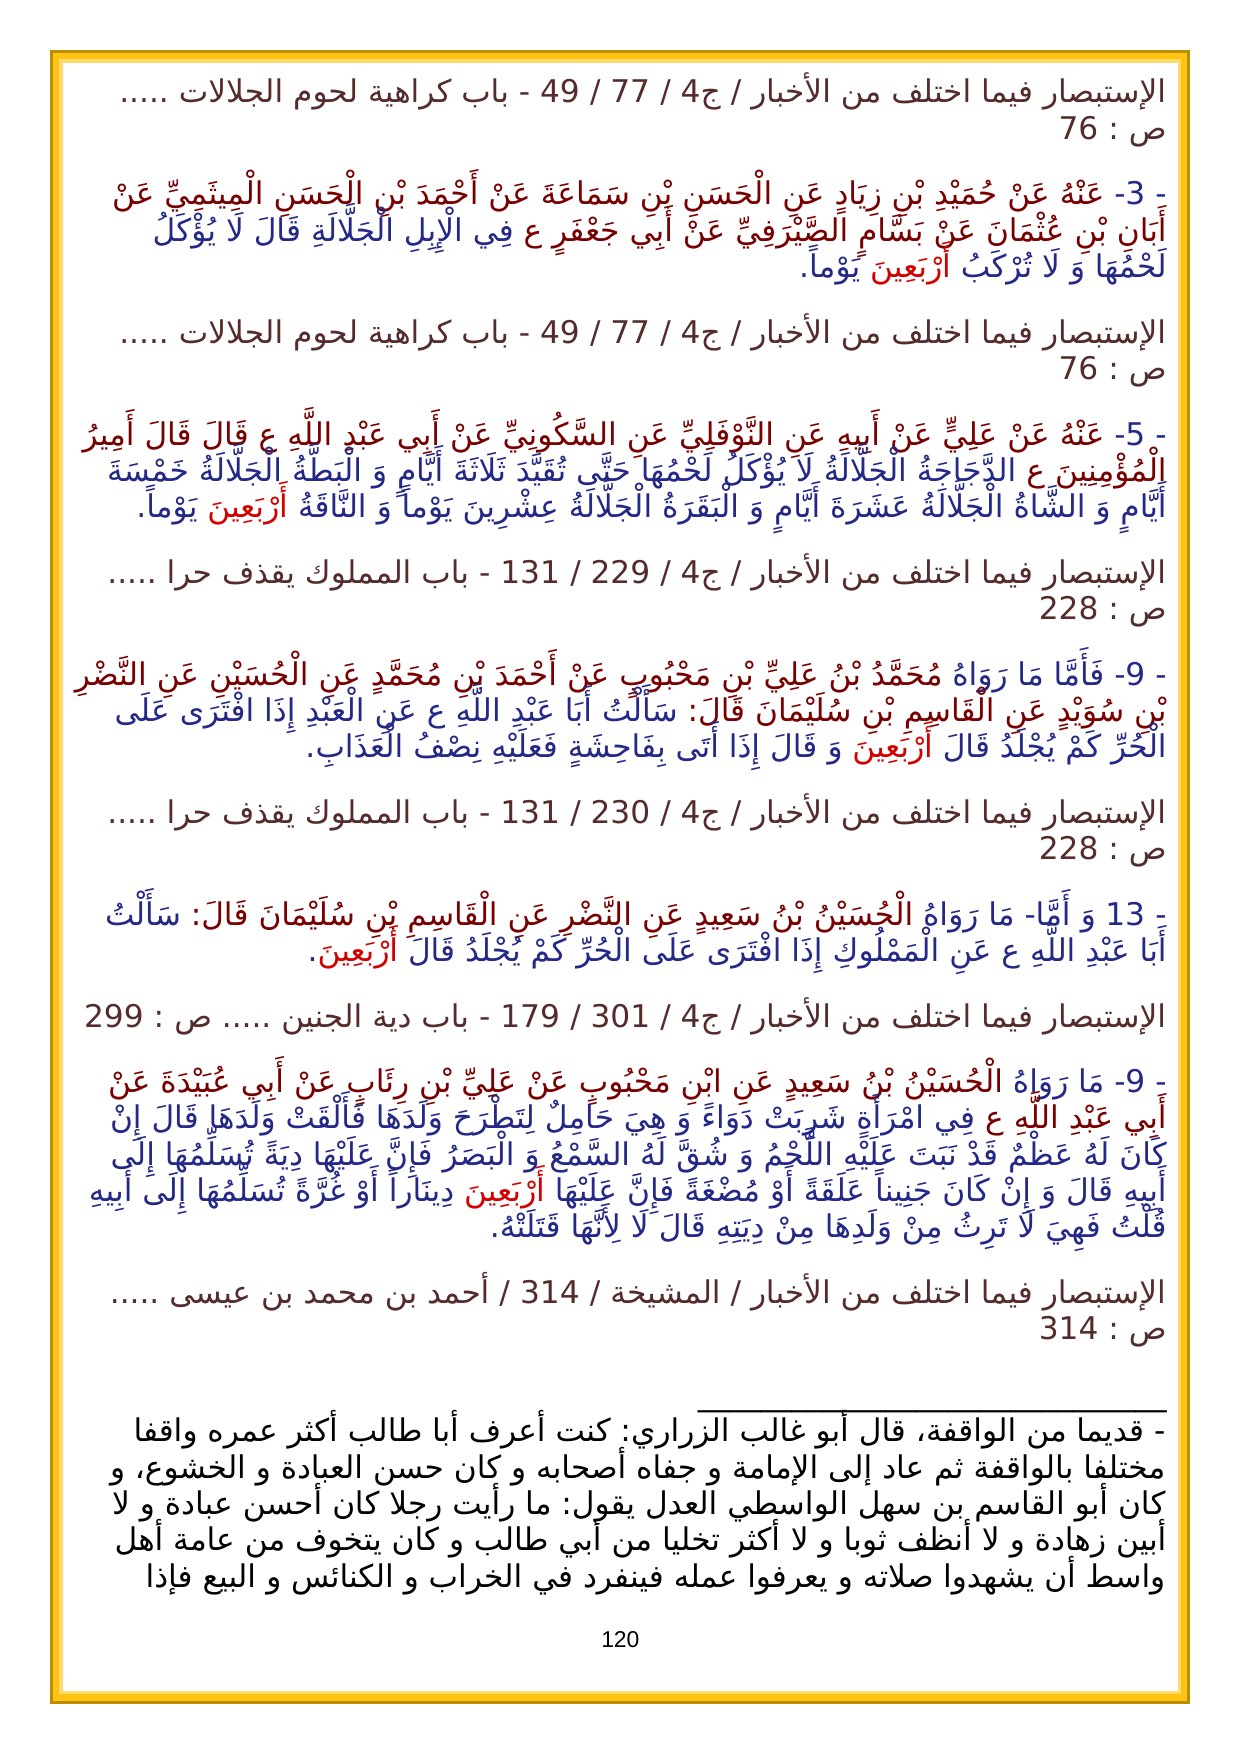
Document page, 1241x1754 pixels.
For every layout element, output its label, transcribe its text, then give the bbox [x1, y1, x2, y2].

text - 3- عَنْهُ عَنْ حُمَيْدِ بْنِ زِيَادٍ عَنِ الْحَسَنِ بْنِ سَمَاعَةَ عَنْ أَحْمَدَ بْنِ الْحَسَنِ الْمِيثَمِيِّ عَنْ أَبَانِ بْنِ عُثْمَانَ عَنْ بَسَّامٍ الصَّيْرَفِيِّ عَنْ أَبِي جَعْفَرٍ ع‏ فِي الْإِبِلِ الْجَلَّالَةِ قَالَ لَا يُؤْكَلُ لَحْمُهَا وَ لَا تُرْكَبُ أَرْبَعِينَ‏ يَوْماً. [74, 176, 1167, 285]
text - 9- فَأَمَّا مَا رَوَاهُ‏ مُحَمَّدُ بْنُ عَلِيِّ بْنِ مَحْبُوبٍ عَنْ أَحْمَدَ بْنِ مُحَمَّدٍ عَنِ الْحُسَيْنِ عَنِ النَّضْرِ بْنِ سُوَيْدٍ عَنِ الْقَاسِمِ بْنِ سُلَيْمَانَ قَالَ: سَأَلْتُ أَبَا عَبْدِ اللَّهِ ع عَنِ الْعَبْدِ إِذَا افْتَرَى عَلَى الْحُرِّ كَمْ يُجْلَدُ قَالَ أَرْبَعِينَ‏ وَ قَالَ إِذَا أَتَى بِفَاحِشَةٍ فَعَلَيْهِ نِصْفُ الْعَذَابِ. [74, 656, 1167, 765]
text الإستبصار فيما اختلف من الأخبار / ج‏4 / 230 / 131 - باب المملوك يقذف حرا ..... ص : 228 [74, 794, 1167, 867]
text الإستبصار فيما اختلف من الأخبار / المشيخة / 314 / أحمد بن محمد بن عيسى ..... ص : 314 [74, 1274, 1167, 1347]
text الإستبصار فيما اختلف من الأخبار / ج‏4 / 301 / 179 - باب دية الجنين ..... ص : 299 [74, 998, 1167, 1034]
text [74, 1376, 1167, 1594]
text - 13 وَ أَمَّا- مَا رَوَاهُ‏ الْحُسَيْنُ بْنُ سَعِيدٍ عَنِ النَّضْرِ عَنِ الْقَاسِمِ بْنِ سُلَيْمَانَ قَالَ: سَأَلْتُ أَبَا عَبْدِ اللَّهِ ع عَنِ الْمَمْلُوكِ إِذَا افْتَرَى عَلَى الْحُرِّ كَمْ يُجْلَدُ قَالَ أَرْبَعِينَ‏. [74, 896, 1167, 969]
text - 5- عَنْهُ عَنْ عَلِيٍّ عَنْ أَبِيهِ عَنِ النَّوْفَلِيِّ عَنِ السَّكُونِيِّ عَنْ أَبِي عَبْدِ اللَّهِ ع قَالَ قَالَ أَمِيرُ الْمُؤْمِنِينَ ع‏ الدَّجَاجَةُ الْجَلَّالَةُ لَا يُؤْكَلُ لَحْمُهَا حَتَّى تُقَيَّدَ ثَلَاثَةَ أَيَّامٍ وَ الْبَطَّةُ الْجَلَّالَةُ خَمْسَةَ أَيَّامٍ وَ الشَّاةُ الْجَلَّالَةُ عَشَرَةَ أَيَّامٍ وَ الْبَقَرَةُ الْجَلَّالَةُ عِشْرِينَ يَوْماً وَ النَّاقَةُ أَرْبَعِينَ‏ يَوْماً. [74, 416, 1167, 525]
text الإستبصار فيما اختلف من الأخبار / ج‏4 / 229 / 131 - باب المملوك يقذف حرا ..... ص : 228 [74, 554, 1167, 627]
text الإستبصار فيما اختلف من الأخبار / ج‏4 / 77 / 49 - باب كراهية لحوم الجلالات ..... ص : 76 [74, 314, 1167, 387]
text - 9- مَا رَوَاهُ‏ الْحُسَيْنُ بْنُ سَعِيدٍ عَنِ ابْنِ مَحْبُوبٍ عَنْ عَلِيِّ بْنِ رِئَابٍ عَنْ أَبِي عُبَيْدَةَ عَنْ أَبِي عَبْدِ اللَّهِ ع‏ فِي امْرَأَةٍ شَرِبَتْ دَوَاءً وَ هِيَ حَامِلٌ لِتَطْرَحَ وَلَدَهَا فَأَلْقَتْ وَلَدَهَا قَالَ إِنْ كَانَ لَهُ عَظْمٌ قَدْ نَبَتَ عَلَيْهِ اللَّحْمُ وَ شُقَّ لَهُ السَّمْعُ وَ الْبَصَرُ فَإِنَّ عَلَيْهَا دِيَةً تُسَلِّمُهَا إِلَى أَبِيهِ قَالَ وَ إِنْ كَانَ جَنِيناً عَلَقَةً أَوْ مُضْغَةً فَإِنَّ عَلَيْهَا أَرْبَعِينَ‏ دِينَاراً أَوْ غُرَّةً تُسَلِّمُهَا إِلَى أَبِيهِ قُلْتُ فَهِيَ لَا تَرِثُ مِنْ وَلَدِهَا مِنْ دِيَتِهِ قَالَ لَا لِأَنَّهَا قَتَلَتْهُ. [74, 1063, 1167, 1245]
text الإستبصار فيما اختلف من الأخبار / ج‏4 / 77 / 49 - باب كراهية لحوم الجلالات ..... ص : 76 [74, 74, 1167, 147]
